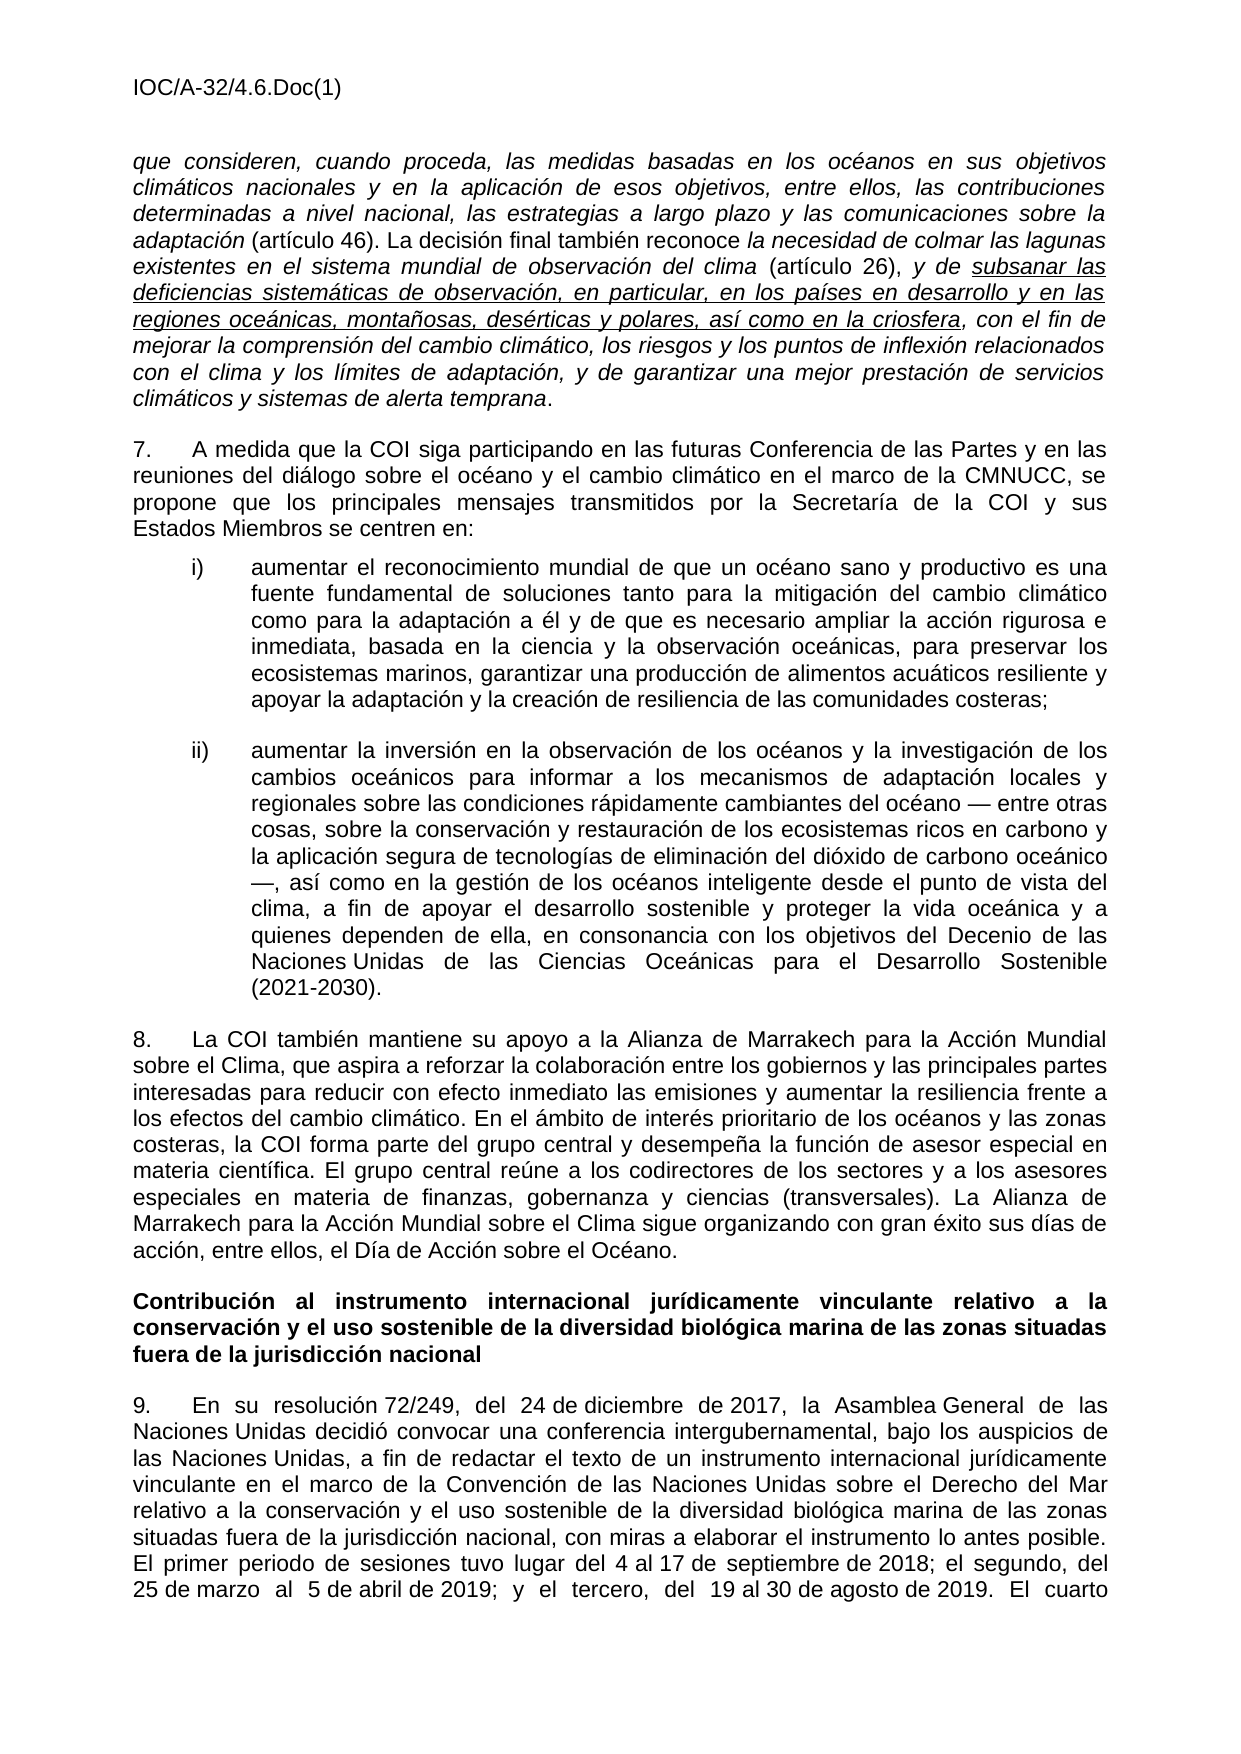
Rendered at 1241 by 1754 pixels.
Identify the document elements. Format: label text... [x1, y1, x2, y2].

list aumentar el reconocimiento mundial de que un océano sano y productivo es una fuente fundamental de soluciones tanto para la mitigación del cambio climático como para la adaptación a él y de que es necesario ampliar la acción rigurosa e inmediata, basada en la ciencia y la observación oceánicas, para preservar los ecosistemas marinos, garantizar una producción de alimentos acuáticos resiliente y apoyar la adaptación y la creación de resiliencia de las comunidades costeras; [191, 554, 1108, 712]
text Contribución al instrumento internacional jurídicamente vinculante relativo a la conservación y el uso sostenible de la diversidad biológica marina de las zonas situadas fuera de la jurisdicción nacional [133, 1288, 1108, 1367]
list A medida que la COI siga participando en las futuras Conferencia de las Partes y en las reuniones del diálogo sobre el océano y el cambio climático en el marco de la CMNUCC, se propone que los principales mensajes transmitidos por la Secretaría de la COI y sus Estados Miembros se centren en: [133, 436, 1108, 542]
list La COI también mantiene su apoyo a la Alianza de Marrakech para la Acción Mundial sobre el Clima, que aspira a reforzar la colaboración entre los gobiernos y las principales partes interesadas para reducir con efecto inmediato las emisiones y aumentar la resiliencia frente a los efectos del cambio climático. En el ámbito de interés prioritario de los océanos y las zonas costeras, la COI forma parte del grupo central y desempeña la función de asesor especial en materia científica. El grupo central reúne a los codirectores de los sectores y a los asesores especiales en materia de finanzas, gobernanza y ciencias (transversales). La Alianza de Marrakech para la Acción Mundial sobre el Clima sigue organizando con gran éxito sus días de acción, entre ellos, el Día de Acción sobre el Océano. [133, 1026, 1108, 1263]
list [133, 148, 1108, 411]
list aumentar la inversión en la observación de los océanos y la investigación de los cambios oceánicos para informar a los mecanismos de adaptación locales y regionales sobre las condiciones rápidamente cambiantes del océano — entre otras cosas, sobre la conservación y restauración de los ecosistemas ricos en carbono y la aplicación segura de tecnologías de eliminación del dióxido de carbono oceánico—, así como en la gestión de los océanos inteligente desde el punto de vista del clima, a fin de apoyar el desarrollo sostenible y proteger la vida oceánica y a quienes dependen de ella, en consonancia con los objetivos del Decenio de las Naciones Unidas de las Ciencias Oceánicas para el Desarrollo Sostenible (2021-2030). [191, 737, 1108, 1001]
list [133, 1392, 1108, 1603]
